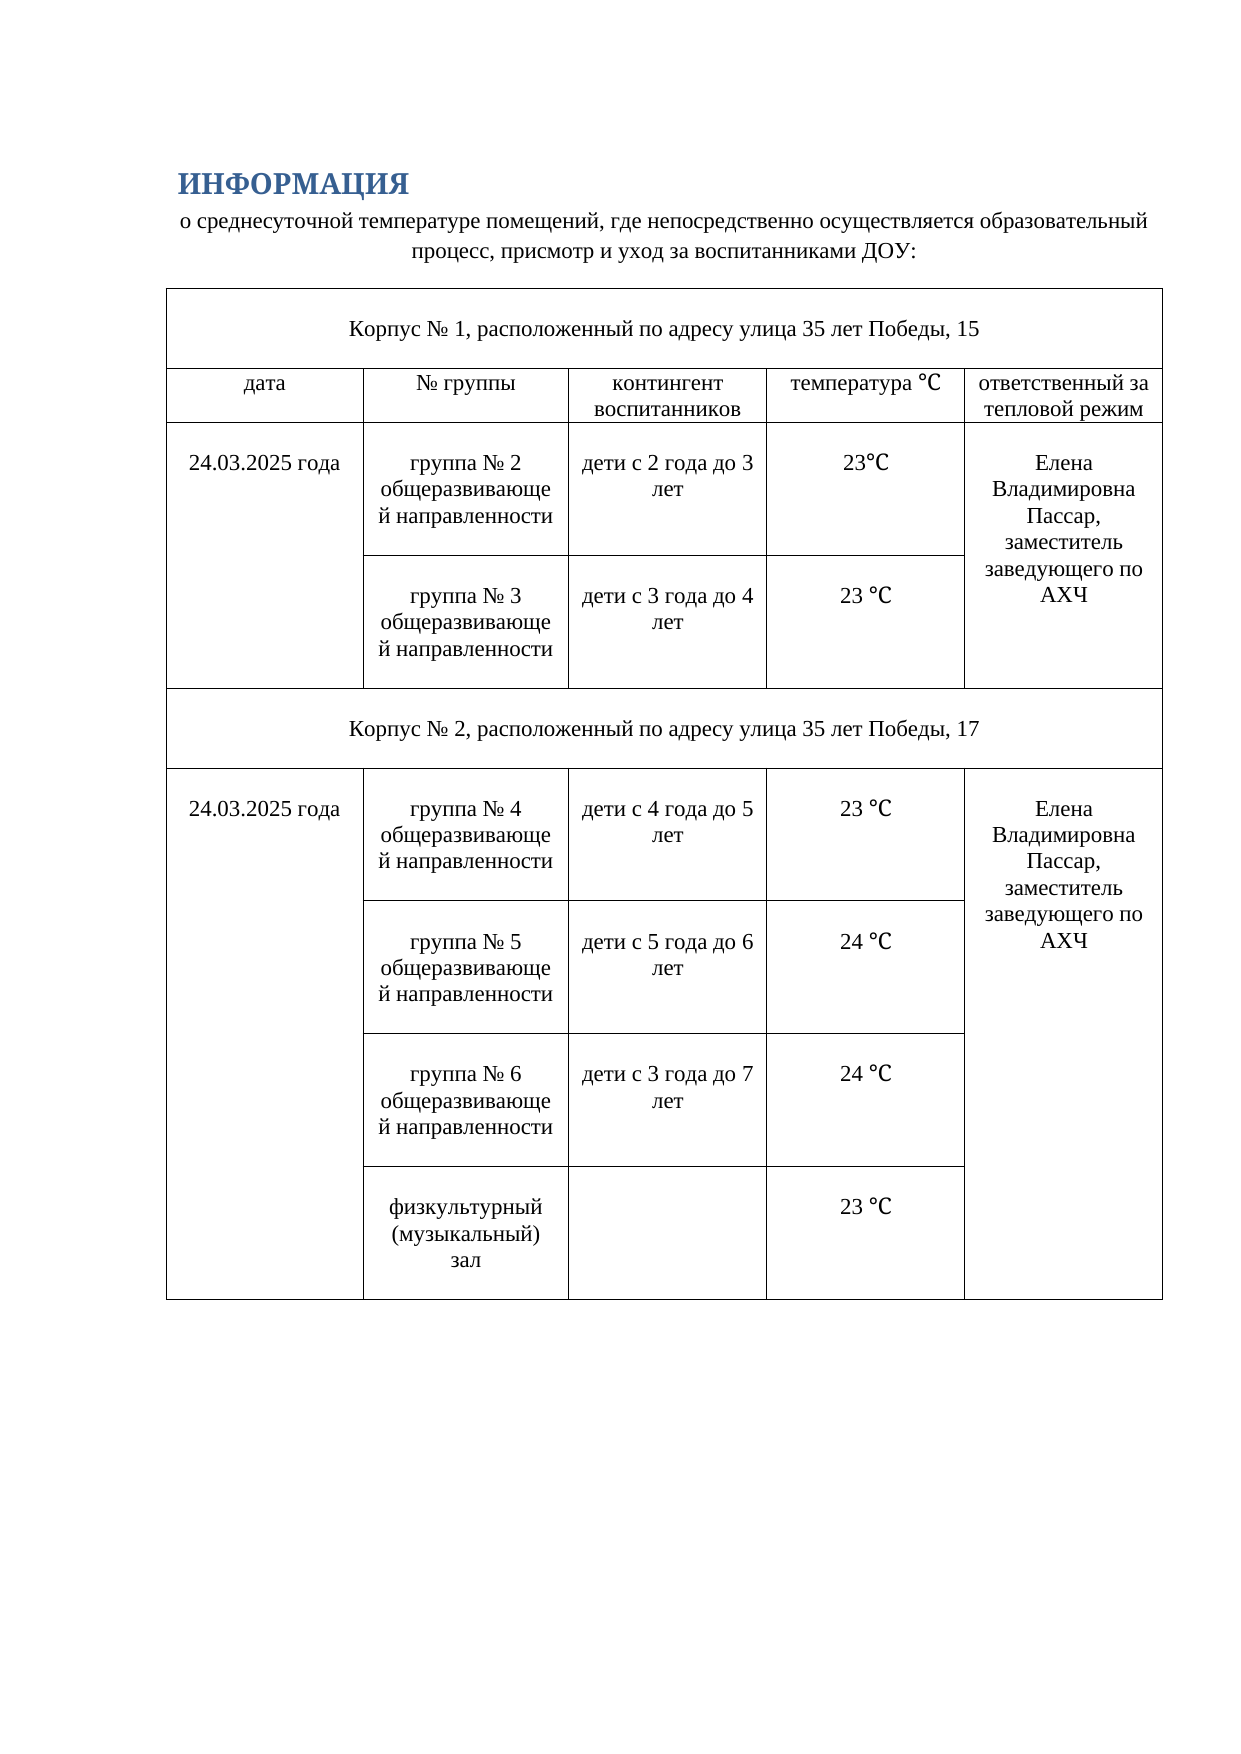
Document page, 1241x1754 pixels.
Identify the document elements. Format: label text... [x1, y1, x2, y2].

table_cell дата [167, 369, 363, 422]
table_cell дети с 5 года до 6 лет [569, 901, 766, 1033]
table_cell дети с 2 года до 3 лет [569, 423, 766, 554]
table_header Корпус № 1, расположенный по адресу улица 35 лет Победы, 15 [167, 289, 1162, 368]
table_cell группа № 6 общеразвивающей направленности [364, 1034, 568, 1166]
table_cell № группы [364, 369, 568, 422]
table_cell 23 ℃ [767, 769, 964, 900]
table_cell ответственный за тепловой режим [965, 369, 1162, 422]
table_cell Елена Владимировна Пассар, заместитель заведующего по АХЧ [965, 423, 1162, 687]
table_cell дети с 3 года до 7 лет [569, 1034, 766, 1166]
table_cell температура ℃ [767, 369, 964, 422]
table_cell контингент воспитанников [569, 369, 766, 422]
table_cell 24 ℃ [767, 1034, 964, 1166]
table_cell 24.03.2025 года [167, 769, 363, 1299]
table_cell 23 ℃ [767, 556, 964, 687]
table_cell дети с 3 года до 4 лет [569, 556, 766, 687]
text о среднесуточной температуре помещений, где непосредственно осуществляется образовательный процесс, присмотр и уход за воспитанниками ДОУ: [177, 207, 1152, 263]
table_cell [569, 1167, 766, 1299]
table_cell 24.03.2025 года [167, 423, 363, 687]
table_cell дети с 4 года до 5 лет [569, 769, 766, 900]
table_cell группа № 4 общеразвивающей направленности [364, 769, 568, 900]
table_cell 23 ℃ [767, 1167, 964, 1299]
table_cell физкультурный (музыкальный) зал [364, 1167, 568, 1299]
table_cell группа № 2 общеразвивающей направленности [364, 423, 568, 554]
table_cell Корпус № 2, расположенный по адресу улица 35 лет Победы, 17 [167, 689, 1162, 767]
table_cell Елена Владимировна Пассар, заместитель заведующего по АХЧ [965, 769, 1162, 1299]
subtitle ИНФОРМАЦИЯ [177, 168, 1152, 202]
table_cell группа № 3 общеразвивающей направленности [364, 556, 568, 687]
table_cell группа № 5 общеразвивающей направленности [364, 901, 568, 1033]
table_cell 23℃ [767, 423, 964, 554]
table_cell 24 ℃ [767, 901, 964, 1033]
